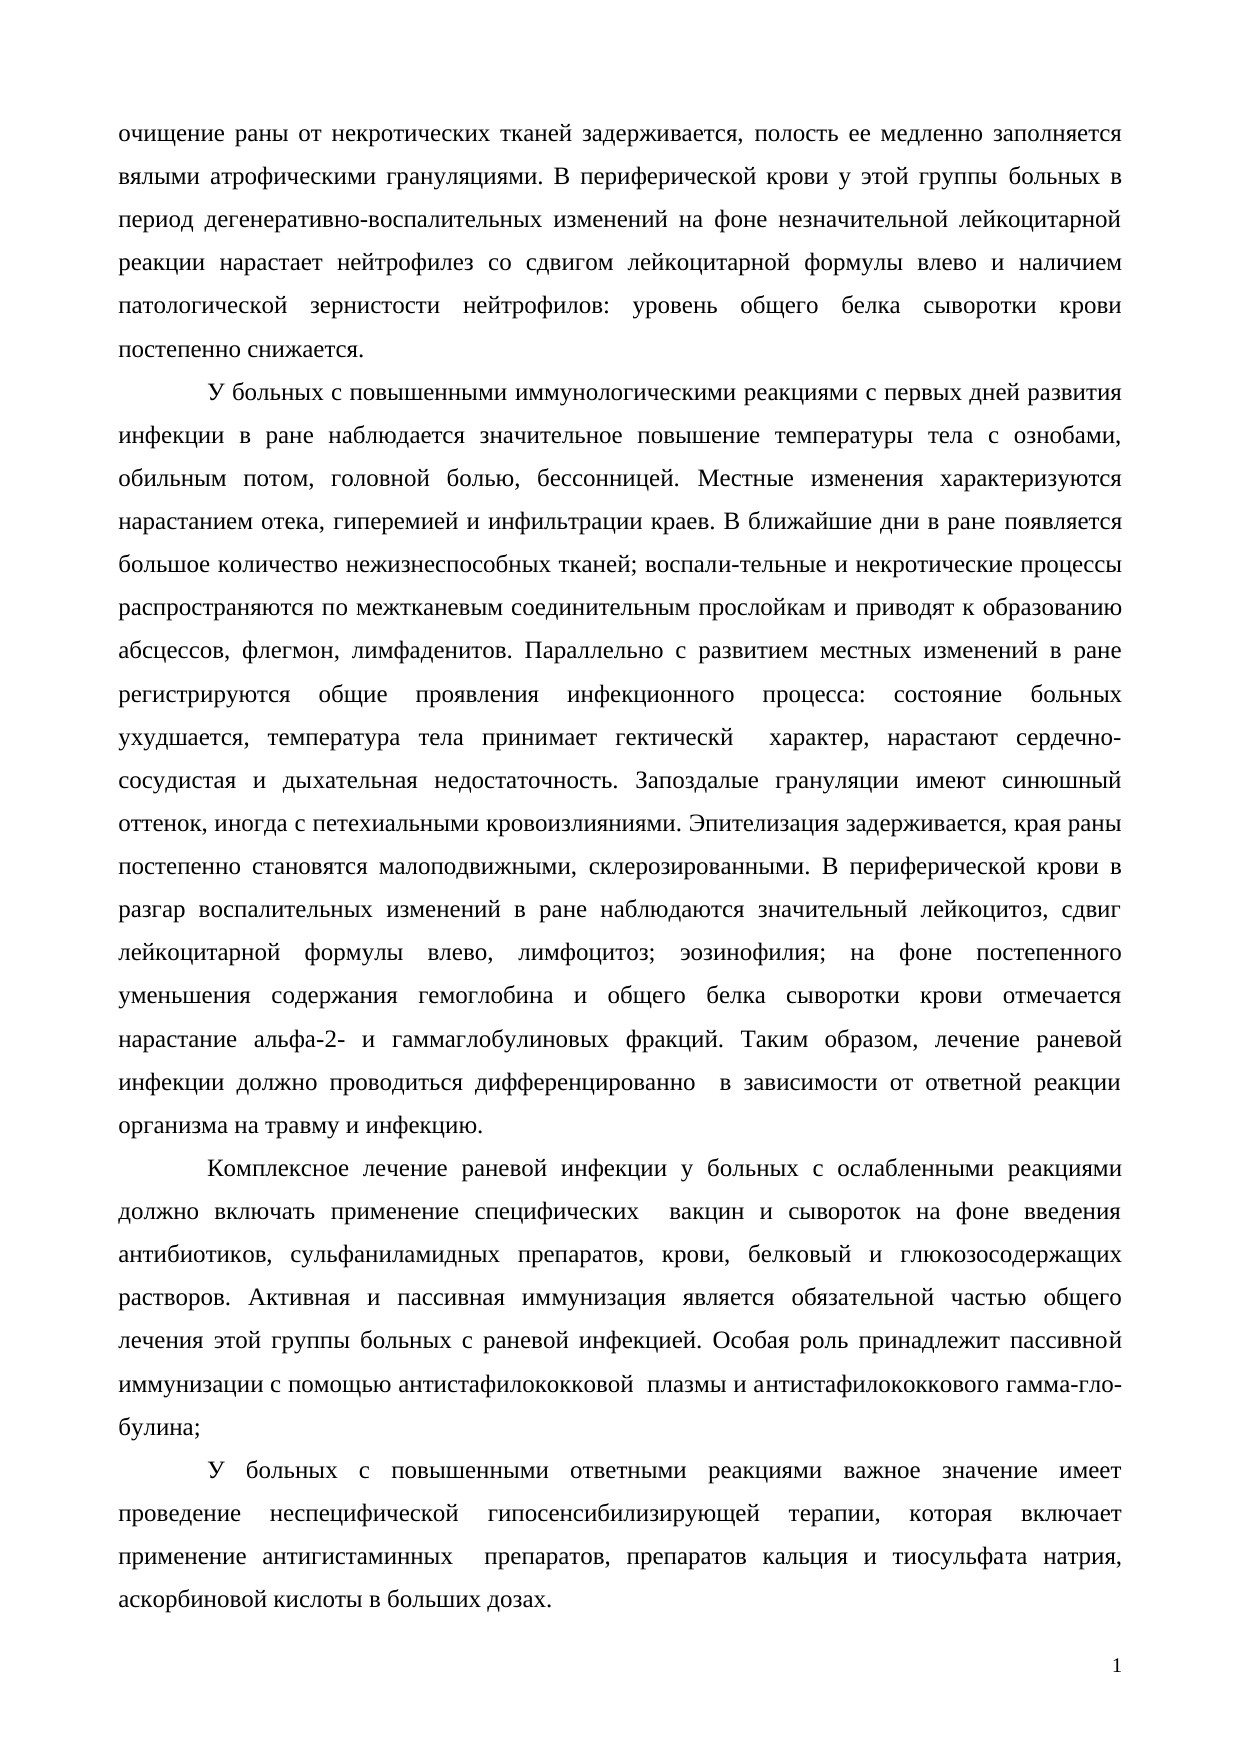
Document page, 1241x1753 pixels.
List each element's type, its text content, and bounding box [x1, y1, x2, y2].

text Комплексное лечение раневой инфекции у больных с ослабленными реакциями должно включать применение специфических вакцин и сывороток на фоне введения антибиотиков, сульфаниламидных препаратов, крови, белковый и глюкозосодержащих растворов. Активная и пассивная иммунизация является обязательной частью общего лечения этой группы больных с раневой инфекцией. Особая роль принадлежит пассивной иммунизации с помощью антистафилококковой плазмы и антистафилококкового гамма-глобулина; [118, 1153, 1122, 1441]
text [118, 118, 1122, 362]
text У больных с повышенными иммунологическими реакциями с первых дней развития инфекции в ране наблюдается значительное повышение температуры тела с ознобами, обильным потом, головной болью, бессонницей. Местные изменения характеризуются нарастанием отека, гиперемией и инфильтрации краев. В ближайшие дни в ране появляется большое количество нежизнеспособных тканей; воспали-тельные и некротические процессы распространяются по межтканевым соединительным прослойкам и приводят к образованию абсцессов, флегмон, лимфаденитов. Параллельно с развитием местных изменений в ране регистрируются общие проявления инфекционного процесса: состояние больных ухудшается, температура тела принимает гектическй характер, нарастают сердечно-сосудистая и дыхательная недостаточность. Запоздалые грануляции имеют синюшный оттенок, иногда с петехиальными кровоизлияниями. Эпителизация задерживается, края раны постепенно становятся малоподвижными, склерозированными. В периферической крови в разгар воспалительных изменений в ране наблюдаются значительный лейкоцитоз, сдвиг лейкоцитарной формулы влево, лимфоцитоз; эозинофилия; на фоне постепенного уменьшения содержания гемоглобина и общего белка сыворотки крови отмечается нарастание альфа-2- и гаммаглобулиновых фракций. Таким образом, лечение раневой инфекции должно проводиться дифференцированно в зависимости от ответной реакции организма на травму и инфекцию. [118, 377, 1122, 1139]
text У больных с повышенными ответными реакциями важное значение имеет проведение неспецифической гипосенсибилизирующей терапии, которая включает применение антигистаминных препаратов, препаратов кальция и тиосульфата натрия, аскорбиновой кислоты в больших дозах. [118, 1455, 1122, 1613]
